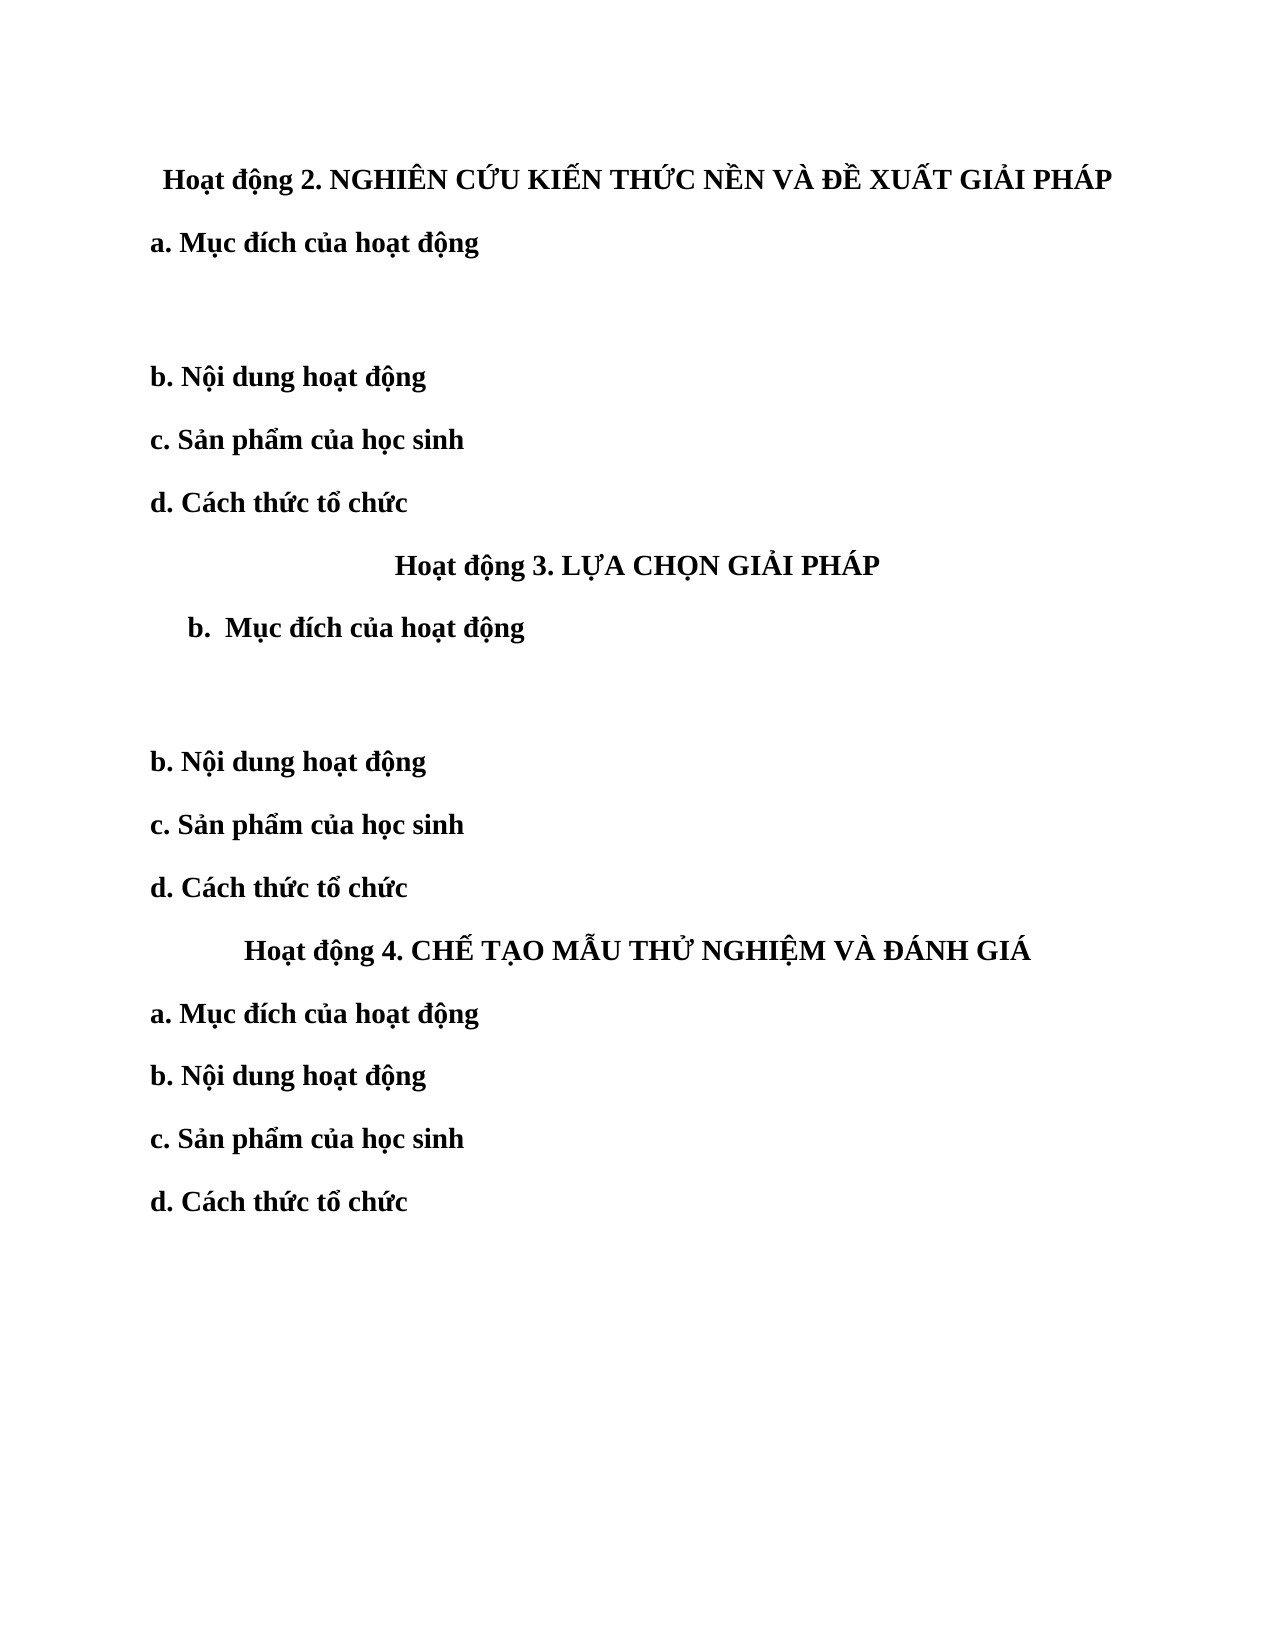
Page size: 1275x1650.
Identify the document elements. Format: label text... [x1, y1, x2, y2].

subtitle Hoạt động 4. CHẾ TẠO MẪU THỬ NGHIỆM VÀ ĐÁNH GIÁ [150, 933, 1125, 966]
subtitle b. Nội dung hoạt động [150, 359, 1125, 393]
subtitle Mục đích của hoạt động [187, 611, 1125, 644]
subtitle c. Sản phẩm của học sinh [150, 1121, 1125, 1155]
text d. Cách thức tổ chức [150, 1184, 1125, 1218]
subtitle d. Cách thức tổ chức [150, 870, 1125, 904]
subtitle a. Mục đích của hoạt động [150, 225, 1125, 259]
subtitle a. Mục đích của hoạt động [150, 996, 1125, 1029]
subtitle b. Nội dung hoạt động [150, 1058, 1125, 1092]
subtitle Hoạt động 3. LỰA CHỌN GIẢI PHÁP [150, 548, 1125, 581]
subtitle c. Sản phẩm của học sinh [150, 422, 1125, 456]
subtitle b. Nội dung hoạt động [150, 744, 1125, 778]
subtitle d. Cách thức tổ chức [150, 485, 1125, 518]
subtitle Hoạt động 2. NGHIÊN CỨU KIẾN THỨC NỀN VÀ ĐỀ XUẤT GIẢI PHÁP [150, 162, 1125, 196]
subtitle c. Sản phẩm của học sinh [150, 807, 1125, 841]
